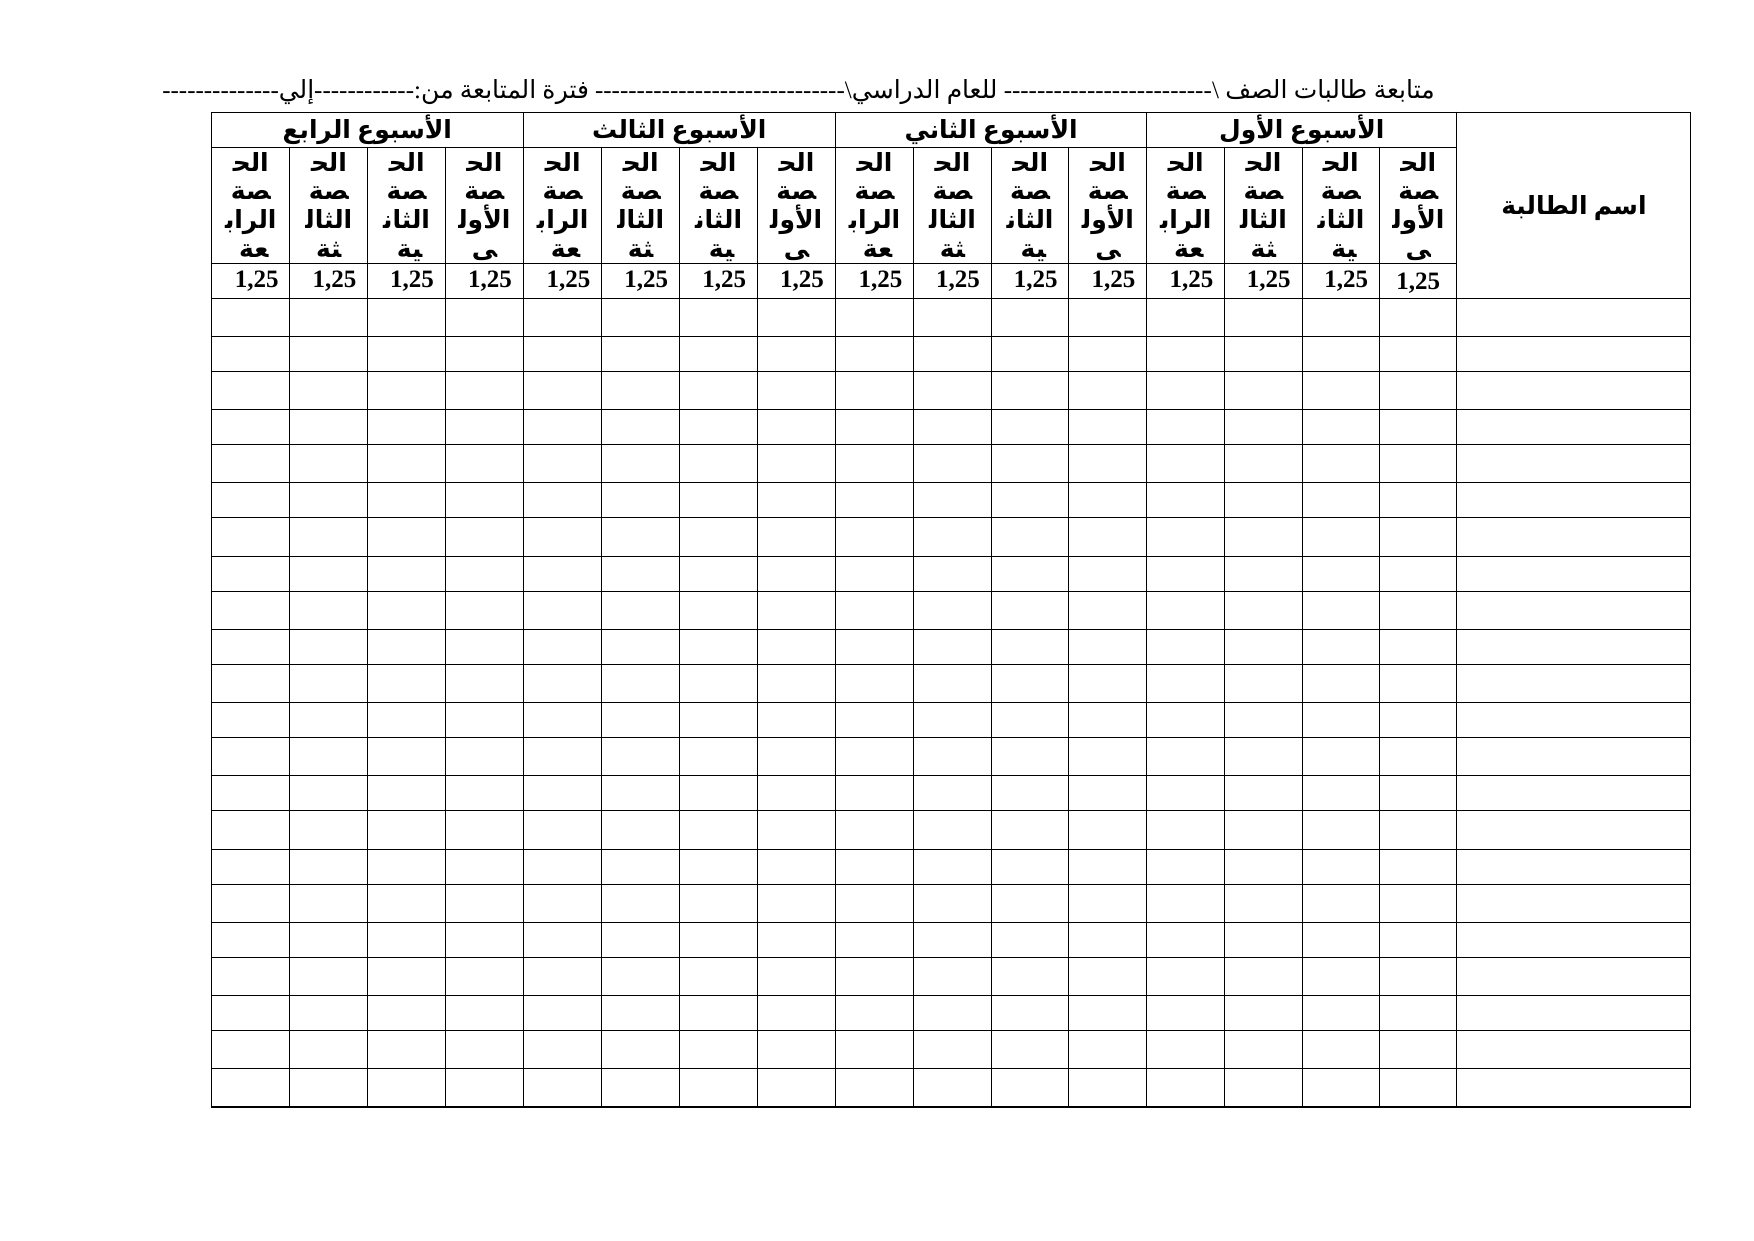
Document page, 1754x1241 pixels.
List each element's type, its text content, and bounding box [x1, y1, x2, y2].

table_cell [914, 410, 991, 444]
table_cell [680, 850, 757, 883]
table_cell [290, 738, 367, 775]
table_cell [836, 885, 913, 922]
table_cell [1457, 850, 1690, 883]
table_cell [368, 958, 445, 995]
table_cell [446, 299, 523, 336]
table_cell [1457, 923, 1690, 957]
table_cell [290, 337, 367, 371]
table_cell [290, 996, 367, 1030]
table_cell [1303, 996, 1379, 1030]
table_cell [446, 630, 523, 664]
table_cell [1069, 372, 1146, 409]
table_cell [1457, 958, 1690, 995]
table_cell [1457, 1069, 1690, 1106]
table_cell [212, 630, 289, 664]
table_cell [1380, 518, 1456, 556]
table_cell [1069, 630, 1146, 664]
table_cell [1069, 958, 1146, 995]
table_cell [836, 410, 913, 444]
table_cell [1069, 445, 1146, 482]
table_cell [1380, 445, 1456, 482]
table_cell [758, 445, 835, 482]
table_cell [602, 958, 679, 995]
table_cell [524, 1069, 601, 1106]
table_cell [446, 557, 523, 591]
table_cell [446, 703, 523, 737]
table_cell [524, 557, 601, 591]
table_cell [1457, 557, 1690, 591]
table_cell [1225, 337, 1302, 371]
table_cell [680, 923, 757, 957]
table_cell [758, 518, 835, 556]
table_cell [212, 665, 289, 702]
table_cell [1147, 923, 1224, 957]
table_cell [914, 557, 991, 591]
table_cell [1147, 996, 1224, 1030]
table_cell [290, 776, 367, 810]
table_cell [524, 958, 601, 995]
table_cell [1380, 665, 1456, 702]
table_cell [602, 703, 679, 737]
table_cell 1,25 [758, 264, 835, 298]
table_cell [524, 337, 601, 371]
table_cell [1303, 703, 1379, 737]
table_cell [758, 665, 835, 702]
table_cell [914, 518, 991, 556]
table_cell [1225, 518, 1302, 556]
table_cell [836, 1069, 913, 1106]
table_cell [446, 996, 523, 1030]
table_cell [1069, 738, 1146, 775]
table_cell [1225, 958, 1302, 995]
table_cell [1457, 337, 1690, 371]
table_cell [836, 850, 913, 883]
table_cell [446, 1069, 523, 1106]
table_cell [680, 630, 757, 664]
table_cell [290, 410, 367, 444]
table_cell الحصة الأولى [446, 148, 523, 263]
table_cell [680, 1069, 757, 1106]
table_cell [1225, 885, 1302, 922]
table_cell [1380, 703, 1456, 737]
table_cell الحصة الثالثة [290, 148, 367, 263]
table_cell [212, 557, 289, 591]
table_cell [290, 592, 367, 629]
table_cell [1225, 630, 1302, 664]
text متابعة طالبات الصف \------------------------- للعام الدراسي\------------------------------ فترة المتابعة من:------------إلي-------------- [75, 75, 1679, 104]
table_cell [602, 923, 679, 957]
table_header الأسبوع الثالث [524, 113, 835, 147]
table_cell الحصة الثانية [680, 148, 757, 263]
table_cell [680, 1031, 757, 1068]
table_cell [290, 372, 367, 409]
table_cell [602, 372, 679, 409]
table_cell [1457, 738, 1690, 775]
table_cell [914, 299, 991, 336]
table_cell [836, 630, 913, 664]
table_cell [758, 630, 835, 664]
table_cell 1,25 [290, 264, 367, 298]
table_cell [290, 299, 367, 336]
table_cell [212, 592, 289, 629]
table_cell [1147, 703, 1224, 737]
table_cell [680, 885, 757, 922]
table_cell [1380, 557, 1456, 591]
table_cell [836, 665, 913, 702]
table_cell [1457, 299, 1690, 336]
table_cell [212, 996, 289, 1030]
table_cell [1225, 738, 1302, 775]
table_cell [524, 1031, 601, 1068]
table_cell [680, 372, 757, 409]
table_cell [914, 811, 991, 848]
table_cell [1225, 372, 1302, 409]
table_cell [992, 410, 1068, 444]
table_cell [368, 923, 445, 957]
table_cell [368, 885, 445, 922]
table_cell [524, 372, 601, 409]
table_cell [368, 703, 445, 737]
table_cell [368, 665, 445, 702]
table_cell [602, 665, 679, 702]
table_cell [1457, 518, 1690, 556]
table_cell [1069, 518, 1146, 556]
table_cell [1147, 1031, 1224, 1068]
table_cell [368, 850, 445, 883]
table_cell [446, 410, 523, 444]
table_cell [290, 445, 367, 482]
table_cell [914, 337, 991, 371]
table_cell 1,25 [1069, 264, 1146, 298]
table_cell [1225, 923, 1302, 957]
table_cell الحصة الأولى [758, 148, 835, 263]
table_cell [602, 410, 679, 444]
table_cell [914, 958, 991, 995]
table_cell [368, 557, 445, 591]
table_cell [758, 885, 835, 922]
table_cell [758, 923, 835, 957]
table_cell الحصة الثانية [1303, 148, 1379, 263]
table_cell [368, 1031, 445, 1068]
table_cell [914, 923, 991, 957]
table_cell [758, 410, 835, 444]
table_cell [446, 923, 523, 957]
table_cell [992, 445, 1068, 482]
table_cell [1147, 445, 1224, 482]
table_cell الحصة الأولى [1380, 148, 1456, 263]
table_cell [758, 372, 835, 409]
table_cell [992, 299, 1068, 336]
table_cell [836, 445, 913, 482]
table_cell [446, 811, 523, 848]
table_cell [368, 630, 445, 664]
table_cell [1303, 885, 1379, 922]
table_cell [212, 958, 289, 995]
table_cell [1147, 1069, 1224, 1106]
table_cell [212, 738, 289, 775]
table_cell [1147, 557, 1224, 591]
table_cell [290, 703, 367, 737]
table_cell [1303, 592, 1379, 629]
table_cell [914, 703, 991, 737]
table_cell [1303, 372, 1379, 409]
table_cell [446, 885, 523, 922]
table_cell 1,25 [446, 264, 523, 298]
table_cell [446, 592, 523, 629]
table_cell [1303, 518, 1379, 556]
table_cell [1303, 776, 1379, 810]
table_cell [368, 483, 445, 517]
table_cell [1069, 592, 1146, 629]
table_cell [1147, 958, 1224, 995]
table_cell [1380, 811, 1456, 848]
table_cell [836, 337, 913, 371]
table_cell [1303, 299, 1379, 336]
table_cell [602, 630, 679, 664]
table_cell [524, 850, 601, 883]
table_cell [1380, 958, 1456, 995]
table_cell [290, 557, 367, 591]
table_cell [212, 410, 289, 444]
table_cell [758, 703, 835, 737]
table_cell [1303, 850, 1379, 883]
table_cell [446, 958, 523, 995]
table_cell [212, 337, 289, 371]
table_cell [524, 738, 601, 775]
table_cell [914, 776, 991, 810]
table_cell [758, 811, 835, 848]
table_cell [1457, 996, 1690, 1030]
table_cell [212, 299, 289, 336]
table_cell [1303, 630, 1379, 664]
table_cell [1380, 299, 1456, 336]
table_cell [914, 850, 991, 883]
table_cell [836, 592, 913, 629]
table_cell [1457, 811, 1690, 848]
table_cell [992, 1031, 1068, 1068]
table_cell [836, 996, 913, 1030]
table_cell [1225, 483, 1302, 517]
table_cell [992, 738, 1068, 775]
table_cell [446, 337, 523, 371]
table_cell [914, 483, 991, 517]
table_cell [1069, 703, 1146, 737]
table_cell [1457, 445, 1690, 482]
table_cell [1069, 665, 1146, 702]
table_cell [914, 592, 991, 629]
table_cell [1069, 483, 1146, 517]
table_cell [680, 996, 757, 1030]
table_cell [914, 630, 991, 664]
table_cell [368, 445, 445, 482]
table_cell 1,25 [212, 264, 289, 298]
table_cell [212, 1031, 289, 1068]
table_header الأسبوع الأول [1147, 113, 1456, 147]
table_cell [992, 703, 1068, 737]
table_cell [1303, 923, 1379, 957]
table_cell [1069, 557, 1146, 591]
table_cell [524, 996, 601, 1030]
table_cell [1147, 518, 1224, 556]
table_cell [1147, 850, 1224, 883]
table_cell [680, 811, 757, 848]
table_cell [836, 703, 913, 737]
table_cell [1303, 738, 1379, 775]
table_cell [524, 299, 601, 336]
table_cell [758, 483, 835, 517]
table_cell [1457, 703, 1690, 737]
table_cell [446, 738, 523, 775]
table_cell [914, 372, 991, 409]
table_cell [446, 1031, 523, 1068]
table_cell [524, 518, 601, 556]
table_cell [1380, 776, 1456, 810]
table_cell [914, 996, 991, 1030]
table_cell [914, 665, 991, 702]
table_cell [368, 337, 445, 371]
table_cell [212, 923, 289, 957]
table_cell [1069, 811, 1146, 848]
table_cell [1069, 885, 1146, 922]
table_cell [524, 811, 601, 848]
table_cell [524, 592, 601, 629]
table_header الأسبوع الثاني [836, 113, 1146, 147]
table_cell [836, 372, 913, 409]
table_cell [602, 738, 679, 775]
table_cell [290, 811, 367, 848]
table_cell [368, 592, 445, 629]
table_cell [914, 1069, 991, 1106]
table_cell الحصة الثانية [992, 148, 1068, 263]
table_cell [1380, 738, 1456, 775]
table_cell [758, 337, 835, 371]
table_cell [992, 557, 1068, 591]
table_cell [524, 776, 601, 810]
table_cell [1303, 1069, 1379, 1106]
table_cell [290, 958, 367, 995]
table_cell [680, 410, 757, 444]
table_cell [680, 518, 757, 556]
table_cell [1069, 410, 1146, 444]
table_cell [1225, 811, 1302, 848]
table_cell [836, 738, 913, 775]
table_cell [1303, 445, 1379, 482]
table_cell [212, 885, 289, 922]
table_cell [602, 996, 679, 1030]
table_cell [1147, 592, 1224, 629]
table_cell [1303, 483, 1379, 517]
table_cell [368, 518, 445, 556]
table_cell [758, 1031, 835, 1068]
table_cell [758, 299, 835, 336]
table_cell [992, 483, 1068, 517]
table_cell [524, 483, 601, 517]
table_cell [290, 885, 367, 922]
table_cell [290, 518, 367, 556]
table_cell [368, 372, 445, 409]
table_cell [290, 665, 367, 702]
table_cell [680, 776, 757, 810]
table_cell 1,25 [680, 264, 757, 298]
table_cell [758, 738, 835, 775]
table_cell [758, 557, 835, 591]
table_cell [758, 776, 835, 810]
table_cell [290, 1069, 367, 1106]
table_cell 1,25 [914, 264, 991, 298]
table_cell [992, 665, 1068, 702]
table_cell [1225, 996, 1302, 1030]
table_header الأسبوع الرابع [212, 113, 523, 147]
table_cell [914, 445, 991, 482]
table_cell [1147, 299, 1224, 336]
table_cell [914, 885, 991, 922]
table_cell [1147, 776, 1224, 810]
table_cell [1380, 410, 1456, 444]
table_cell [836, 518, 913, 556]
table_cell [758, 996, 835, 1030]
table_cell [368, 738, 445, 775]
table_cell [1069, 1031, 1146, 1068]
table_cell [1225, 776, 1302, 810]
table_cell [446, 483, 523, 517]
table_cell [1147, 372, 1224, 409]
table_cell [212, 445, 289, 482]
table_cell [368, 410, 445, 444]
table_cell [1457, 372, 1690, 409]
table_cell [1380, 850, 1456, 883]
table_cell [1069, 923, 1146, 957]
table_cell [1147, 811, 1224, 848]
table_cell [1303, 958, 1379, 995]
table_cell [602, 1069, 679, 1106]
table_cell [524, 665, 601, 702]
table_cell [1380, 630, 1456, 664]
table_cell [1225, 1069, 1302, 1106]
table_cell [602, 776, 679, 810]
table_cell [992, 996, 1068, 1030]
table_cell [1380, 337, 1456, 371]
table_cell [602, 557, 679, 591]
table_cell [1069, 337, 1146, 371]
table_cell 1,25 [836, 264, 913, 298]
table_cell [602, 445, 679, 482]
table_cell [1457, 483, 1690, 517]
table_cell [1303, 410, 1379, 444]
table_cell [836, 557, 913, 591]
table_cell 1,25 [524, 264, 601, 298]
table_cell [602, 885, 679, 922]
table_cell [212, 483, 289, 517]
table_cell [992, 372, 1068, 409]
table_cell [1303, 557, 1379, 591]
table_cell [680, 337, 757, 371]
table_cell [992, 776, 1068, 810]
table_cell 1,25 [1303, 264, 1379, 298]
table_cell [290, 1031, 367, 1068]
table_cell [992, 811, 1068, 848]
table_cell [1069, 299, 1146, 336]
table_cell [992, 850, 1068, 883]
table_cell [602, 299, 679, 336]
table_cell [992, 337, 1068, 371]
table_cell [602, 518, 679, 556]
table_cell [1457, 885, 1690, 922]
table_cell [836, 1031, 913, 1068]
table_cell الحصة الثالثة [914, 148, 991, 263]
table_cell [212, 703, 289, 737]
table_cell الحصة الرابعة [524, 148, 601, 263]
table_cell [680, 557, 757, 591]
table_cell [602, 1031, 679, 1068]
table_cell [1380, 1069, 1456, 1106]
table_cell [680, 703, 757, 737]
table_cell [1069, 776, 1146, 810]
table_cell [836, 811, 913, 848]
table_cell [1225, 557, 1302, 591]
table_cell [1303, 337, 1379, 371]
table_cell [1147, 483, 1224, 517]
table_cell [1457, 410, 1690, 444]
table_cell الحصة الرابعة [212, 148, 289, 263]
table_cell [836, 958, 913, 995]
table_cell [368, 1069, 445, 1106]
table_cell [1147, 738, 1224, 775]
table_cell [524, 703, 601, 737]
table_cell [758, 1069, 835, 1106]
table_cell [1225, 445, 1302, 482]
table_cell 1,25 [1225, 264, 1302, 298]
table_cell [992, 518, 1068, 556]
table_cell [1225, 592, 1302, 629]
table_header اسم الطالبة [1457, 113, 1690, 298]
table_cell [212, 372, 289, 409]
table_cell [602, 337, 679, 371]
table_cell [1457, 776, 1690, 810]
table_cell [914, 1031, 991, 1068]
table_cell [680, 958, 757, 995]
table_cell [680, 738, 757, 775]
table_cell [290, 483, 367, 517]
table_cell [602, 483, 679, 517]
table_cell [524, 445, 601, 482]
table_cell [836, 776, 913, 810]
table_cell [446, 518, 523, 556]
table_cell [1147, 630, 1224, 664]
table_cell [1069, 996, 1146, 1030]
table_cell [836, 923, 913, 957]
table_cell [368, 811, 445, 848]
table_cell [602, 592, 679, 629]
table_cell [1303, 665, 1379, 702]
table_cell [1380, 1031, 1456, 1068]
table_cell [602, 811, 679, 848]
table_cell [992, 958, 1068, 995]
table_cell [680, 445, 757, 482]
table_cell الحصة الثالثة [1225, 148, 1302, 263]
table_cell الحصة الثانية [368, 148, 445, 263]
table_cell [1069, 1069, 1146, 1106]
table_cell [1147, 410, 1224, 444]
table_cell [1380, 996, 1456, 1030]
table_cell [1380, 372, 1456, 409]
table_cell [212, 776, 289, 810]
table_cell 1,25 [1147, 264, 1224, 298]
table_cell [1225, 665, 1302, 702]
table_cell [1147, 885, 1224, 922]
table_cell [446, 776, 523, 810]
table_cell 1,25 [1380, 264, 1456, 298]
table_cell [758, 850, 835, 883]
table_cell [290, 923, 367, 957]
table_cell [914, 738, 991, 775]
table_cell [524, 923, 601, 957]
table_cell [1457, 665, 1690, 702]
table_cell [1147, 337, 1224, 371]
table_cell [602, 850, 679, 883]
table_cell [1225, 410, 1302, 444]
table_cell [1380, 483, 1456, 517]
table_cell [290, 850, 367, 883]
table_cell [1225, 703, 1302, 737]
table_cell [446, 372, 523, 409]
table_cell [1380, 885, 1456, 922]
table_cell [992, 592, 1068, 629]
table_cell [446, 445, 523, 482]
table_cell [680, 592, 757, 629]
table_cell [680, 665, 757, 702]
table_cell الحصة الأولى [1069, 148, 1146, 263]
table_cell الحصة الثالثة [602, 148, 679, 263]
table_cell [524, 410, 601, 444]
table_cell [524, 630, 601, 664]
table_cell [836, 483, 913, 517]
table_cell [1457, 592, 1690, 629]
table_cell [1225, 299, 1302, 336]
table_cell [992, 630, 1068, 664]
table_cell [836, 299, 913, 336]
table_cell [1303, 1031, 1379, 1068]
table_cell [446, 850, 523, 883]
table_cell [212, 811, 289, 848]
table_cell 1,25 [992, 264, 1068, 298]
table_cell [992, 1069, 1068, 1106]
table_cell [992, 885, 1068, 922]
table_cell الحصة الرابعة [836, 148, 913, 263]
table_cell [758, 592, 835, 629]
table_cell [368, 776, 445, 810]
table_cell [1380, 923, 1456, 957]
table_cell [1380, 592, 1456, 629]
table_cell [758, 958, 835, 995]
table_cell [992, 923, 1068, 957]
table_cell [680, 483, 757, 517]
table_cell [212, 1069, 289, 1106]
table_cell [1225, 1031, 1302, 1068]
table_cell 1,25 [368, 264, 445, 298]
table_cell [1069, 850, 1146, 883]
table_cell [1457, 1031, 1690, 1068]
table_cell [368, 996, 445, 1030]
table_cell الحصة الرابعة [1147, 148, 1224, 263]
table_cell [290, 630, 367, 664]
table_cell [1457, 630, 1690, 664]
table_cell [1303, 811, 1379, 848]
table_cell [368, 299, 445, 336]
table_cell [446, 665, 523, 702]
table_cell 1,25 [602, 264, 679, 298]
table_cell [212, 518, 289, 556]
table_cell [1225, 850, 1302, 883]
table_cell [524, 885, 601, 922]
table_cell [680, 299, 757, 336]
table_cell [1147, 665, 1224, 702]
table_cell [212, 850, 289, 883]
